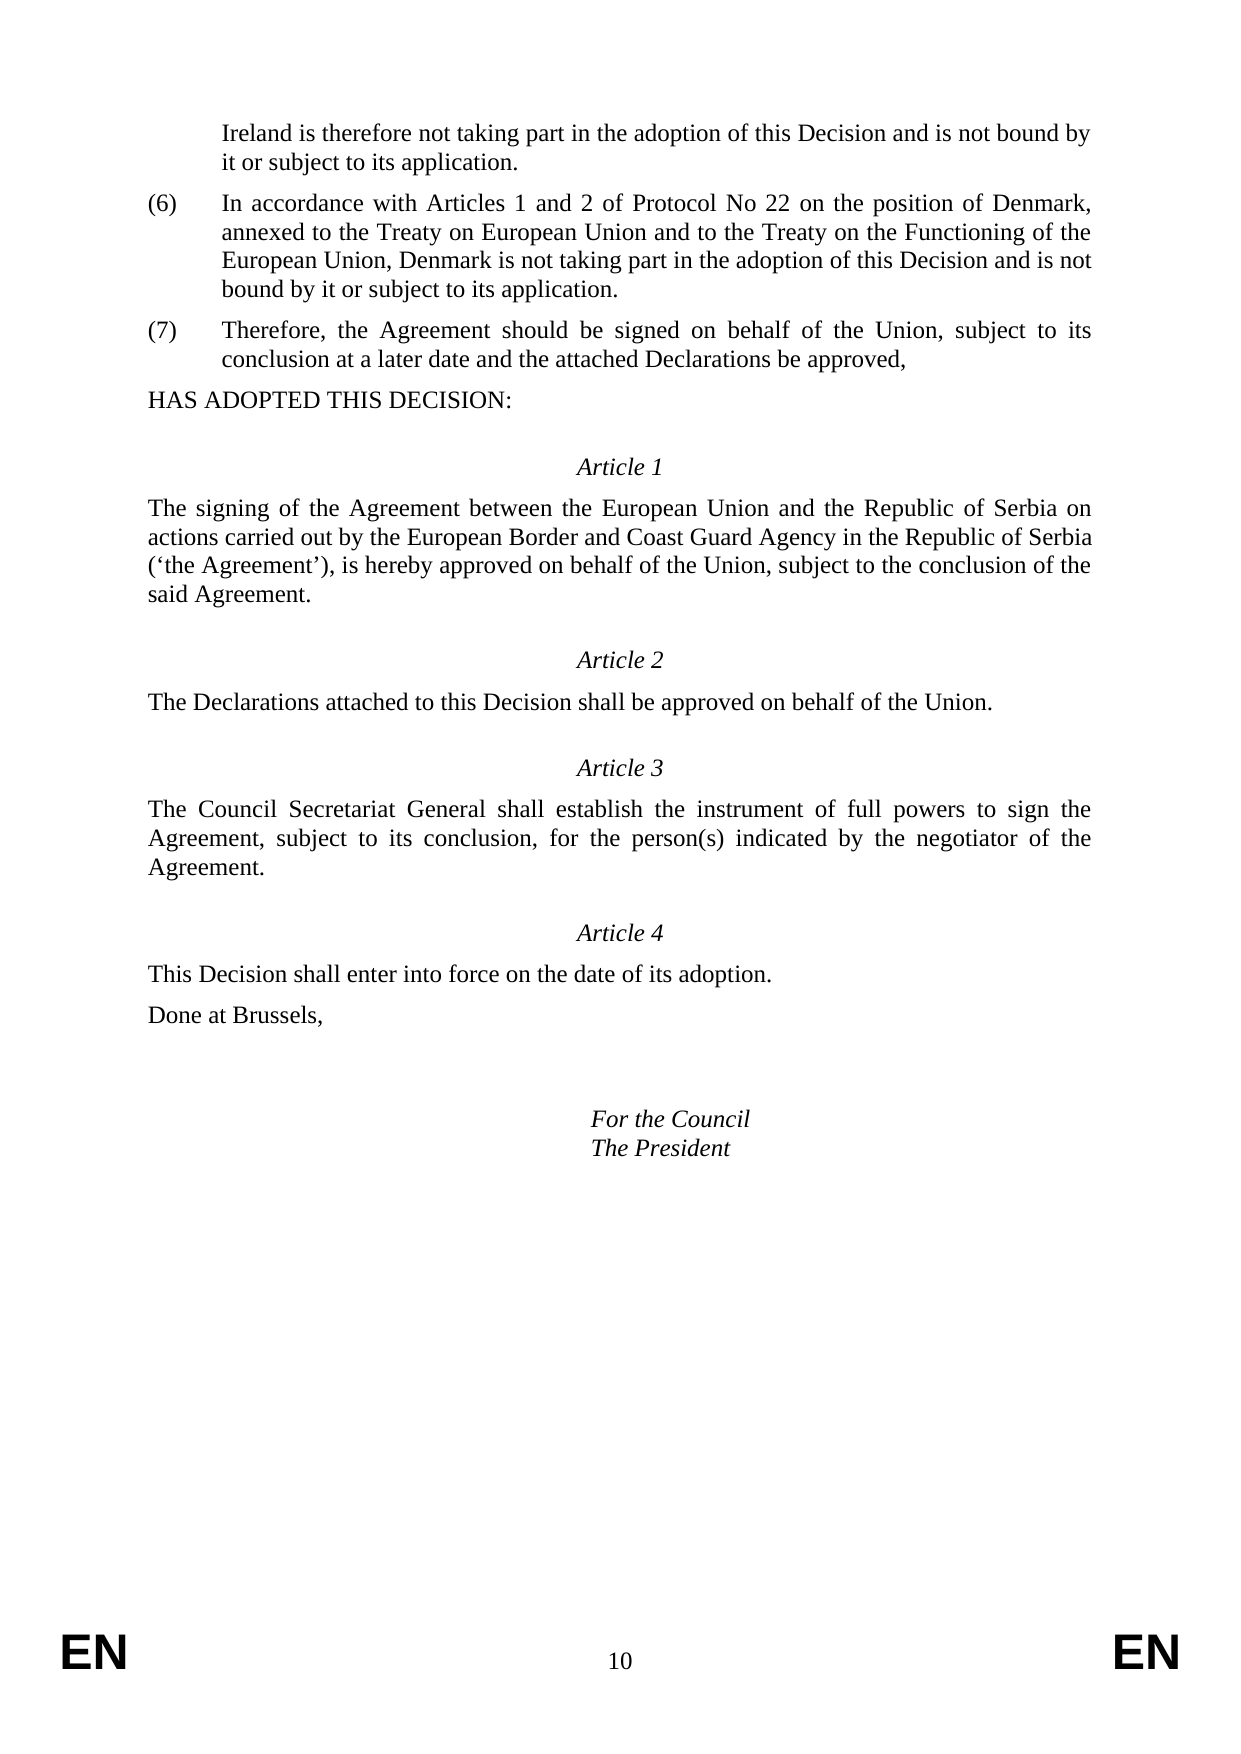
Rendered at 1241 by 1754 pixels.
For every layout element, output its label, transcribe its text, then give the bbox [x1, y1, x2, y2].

text Done at Brussels, [148, 1001, 1093, 1029]
text This Decision shall enter into force on the date of its adoption. [148, 959, 1093, 988]
text Article 4 [148, 918, 1093, 947]
text The Council Secretariat General shall establish the instrument of full powers to sign the Agreement, subject to its conclusion, for the person(s) indicated by the negotiator of the Agreement. [148, 794, 1093, 881]
text The Declarations attached to this Decision shall be approved on behalf of the Union. [148, 687, 1093, 716]
text HAS ADOPTED THIS DECISION: [148, 386, 1093, 414]
text For the Council [148, 1104, 1093, 1133]
text The President [148, 1133, 1093, 1162]
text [148, 118, 1093, 176]
text The signing of the Agreement between the European Union and the Republic of Serbia on actions carried out by the European Border and Coast Guard Agency in the Republic of Serbia (‘the Agreement’), is hereby approved on behalf of the Union, subject to the conclusion of the said Agreement. [148, 493, 1093, 608]
text Article 3 [148, 753, 1093, 782]
text Article 2 [148, 646, 1093, 674]
text Article 1 [148, 452, 1093, 481]
text (6) In accordance with Articles 1 and 2 of Protocol No 22 on the position of Denmark, annexed to the Treaty on European Union and to the Treaty on the Functioning of the European Union, Denmark is not taking part in the adoption of this Decision and is not bound by it or subject to its application. [148, 188, 1093, 303]
text (7) Therefore, the Agreement should be signed on behalf of the Union, subject to its conclusion at a later date and the attached Declarations be approved, [148, 316, 1093, 373]
